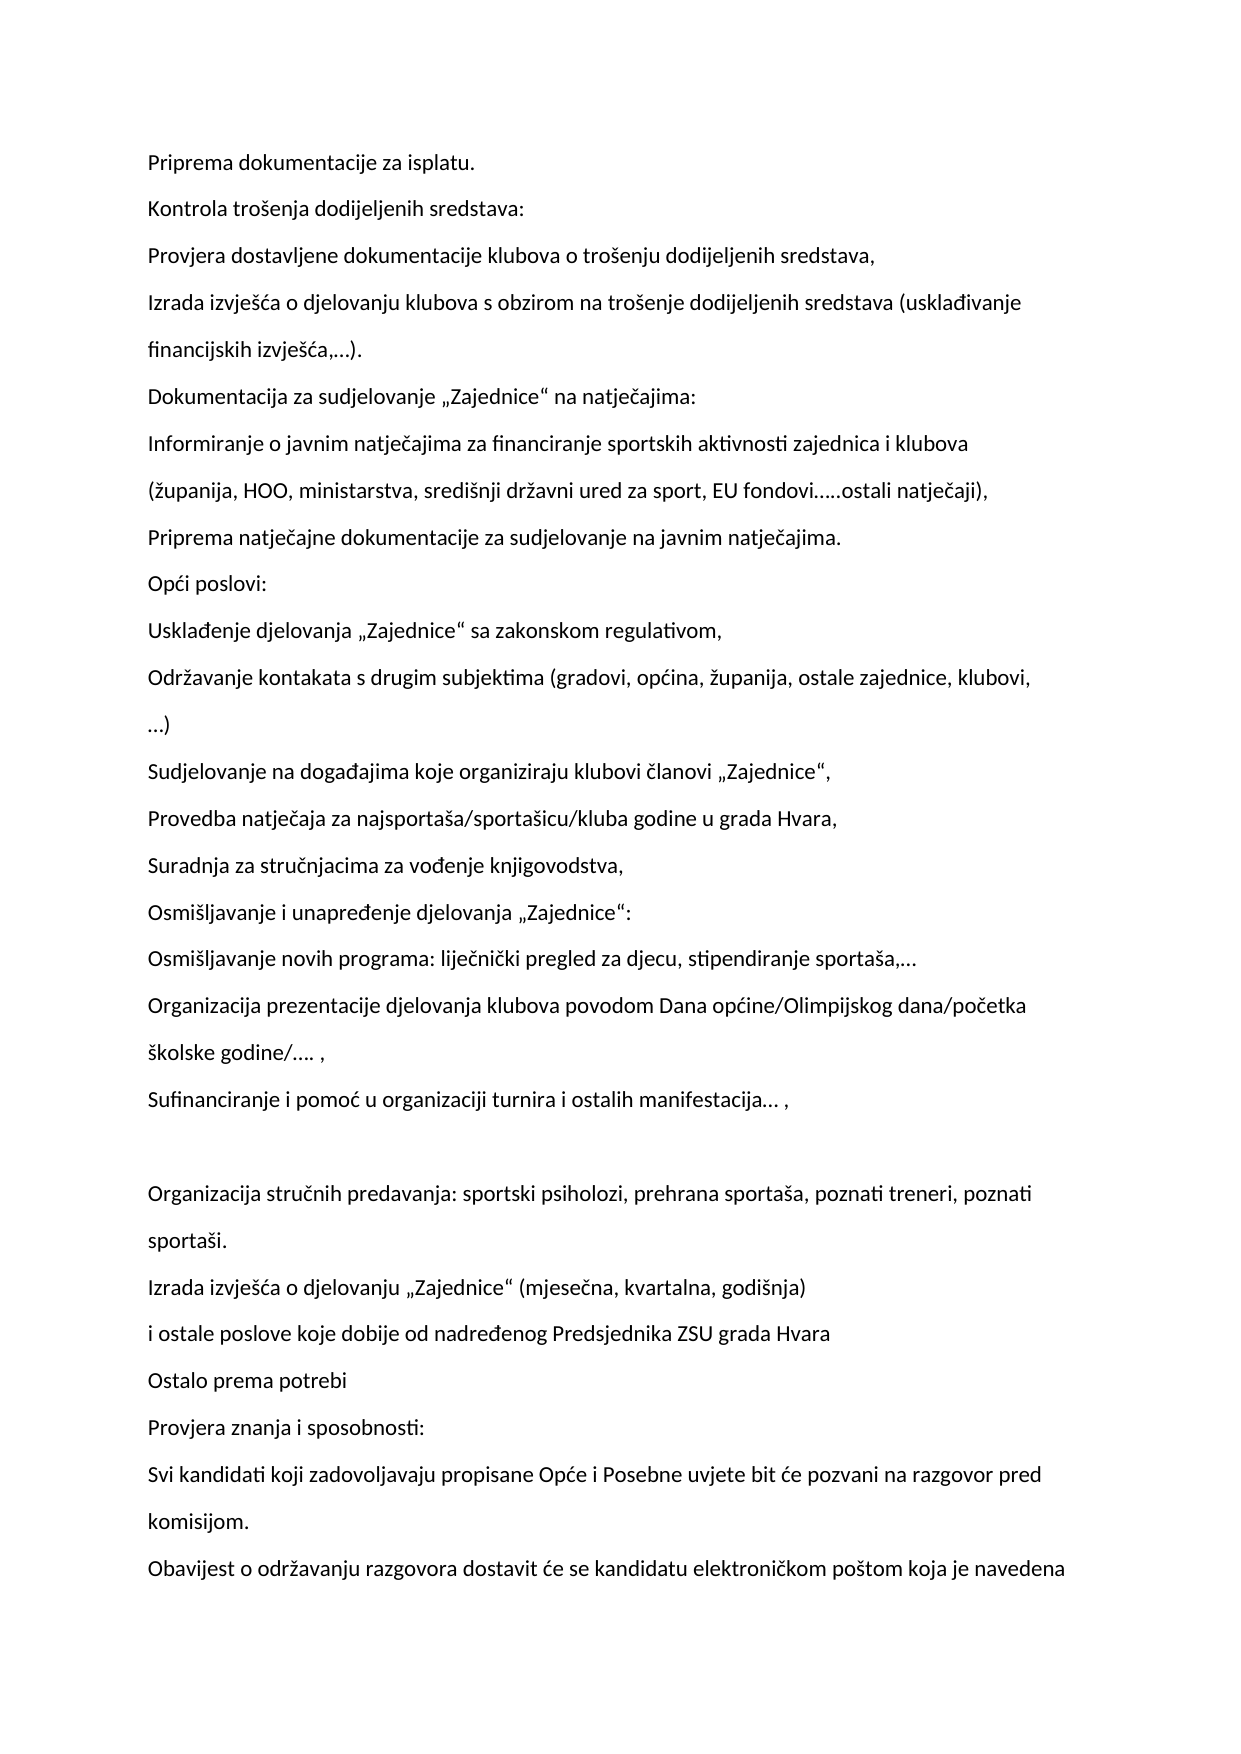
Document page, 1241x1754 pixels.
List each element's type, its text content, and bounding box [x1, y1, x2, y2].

text Ostalo prema potrebi [148, 1366, 1093, 1394]
text Organizacija prezentacije djelovanja klubova povodom Dana općine/Olimpijskog dana/početka [148, 991, 1093, 1019]
text Održavanje kontakata s drugim subjektima (gradovi, općina, županija, ostale zajednice, klubovi, [148, 663, 1093, 691]
text Sufinanciranje i pomoć u organizaciji turnira i ostalih manifestacija… , [148, 1085, 1093, 1113]
text školske godine/…. , [148, 1038, 1093, 1066]
text Osmišljavanje i unapređenje djelovanja „Zajednice“: [148, 898, 1093, 926]
text (županija, HOO, ministarstva, središnji državni ured za sport, EU fondovi…..ostali natječaji), [148, 476, 1093, 504]
text Provjera dostavljene dokumentacije klubova o trošenju dodijeljenih sredstava, [148, 241, 1093, 269]
text Obavijest o održavanju razgovora dostavit će se kandidatu elektroničkom poštom koja je navedena [148, 1554, 1093, 1582]
text Suradnja za stručnjacima za vođenje knjigovodstva, [148, 851, 1093, 879]
text Osmišljavanje novih programa: liječnički pregled za djecu, stipendiranje sportaša,… [148, 944, 1093, 972]
text financijskih izvješća,…). [148, 335, 1093, 363]
text Organizacija stručnih predavanja: sportski psiholozi, prehrana sportaša, poznati treneri, poznati [148, 1179, 1093, 1207]
text Svi kandidati koji zadovoljavaju propisane Opće i Posebne uvjete bit će pozvani na razgovor pred [148, 1460, 1093, 1488]
text Provjera znanja i sposobnosti: [148, 1413, 1093, 1441]
text komisijom. [148, 1507, 1093, 1535]
text sportaši. [148, 1226, 1093, 1254]
text …) [148, 710, 1093, 738]
text i ostale poslove koje dobije od nadređenog Predsjednika ZSU grada Hvara [148, 1319, 1093, 1347]
text Izrada izvješća o djelovanju klubova s obzirom na trošenje dodijeljenih sredstava (usklađivanje [148, 288, 1093, 316]
text Informiranje o javnim natječajima za financiranje sportskih aktivnosti zajednica i klubova [148, 429, 1093, 457]
text Provedba natječaja za najsportaša/sportašicu/kluba godine u grada Hvara, [148, 804, 1093, 832]
text Opći poslovi: [148, 569, 1093, 597]
text Izrada izvješća o djelovanju „Zajednice“ (mjesečna, kvartalna, godišnja) [148, 1273, 1093, 1301]
text Priprema natječajne dokumentacije za sudjelovanje na javnim natječajima. [148, 523, 1093, 551]
text Usklađenje djelovanja „Zajednice“ sa zakonskom regulativom, [148, 616, 1093, 644]
text Priprema dokumentacije za isplatu. [148, 148, 1093, 176]
text Kontrola trošenja dodijeljenih sredstava: [148, 194, 1093, 222]
text Dokumentacija za sudjelovanje „Zajednice“ na natječajima: [148, 382, 1093, 410]
text Sudjelovanje na događajima koje organiziraju klubovi članovi „Zajednice“, [148, 757, 1093, 785]
